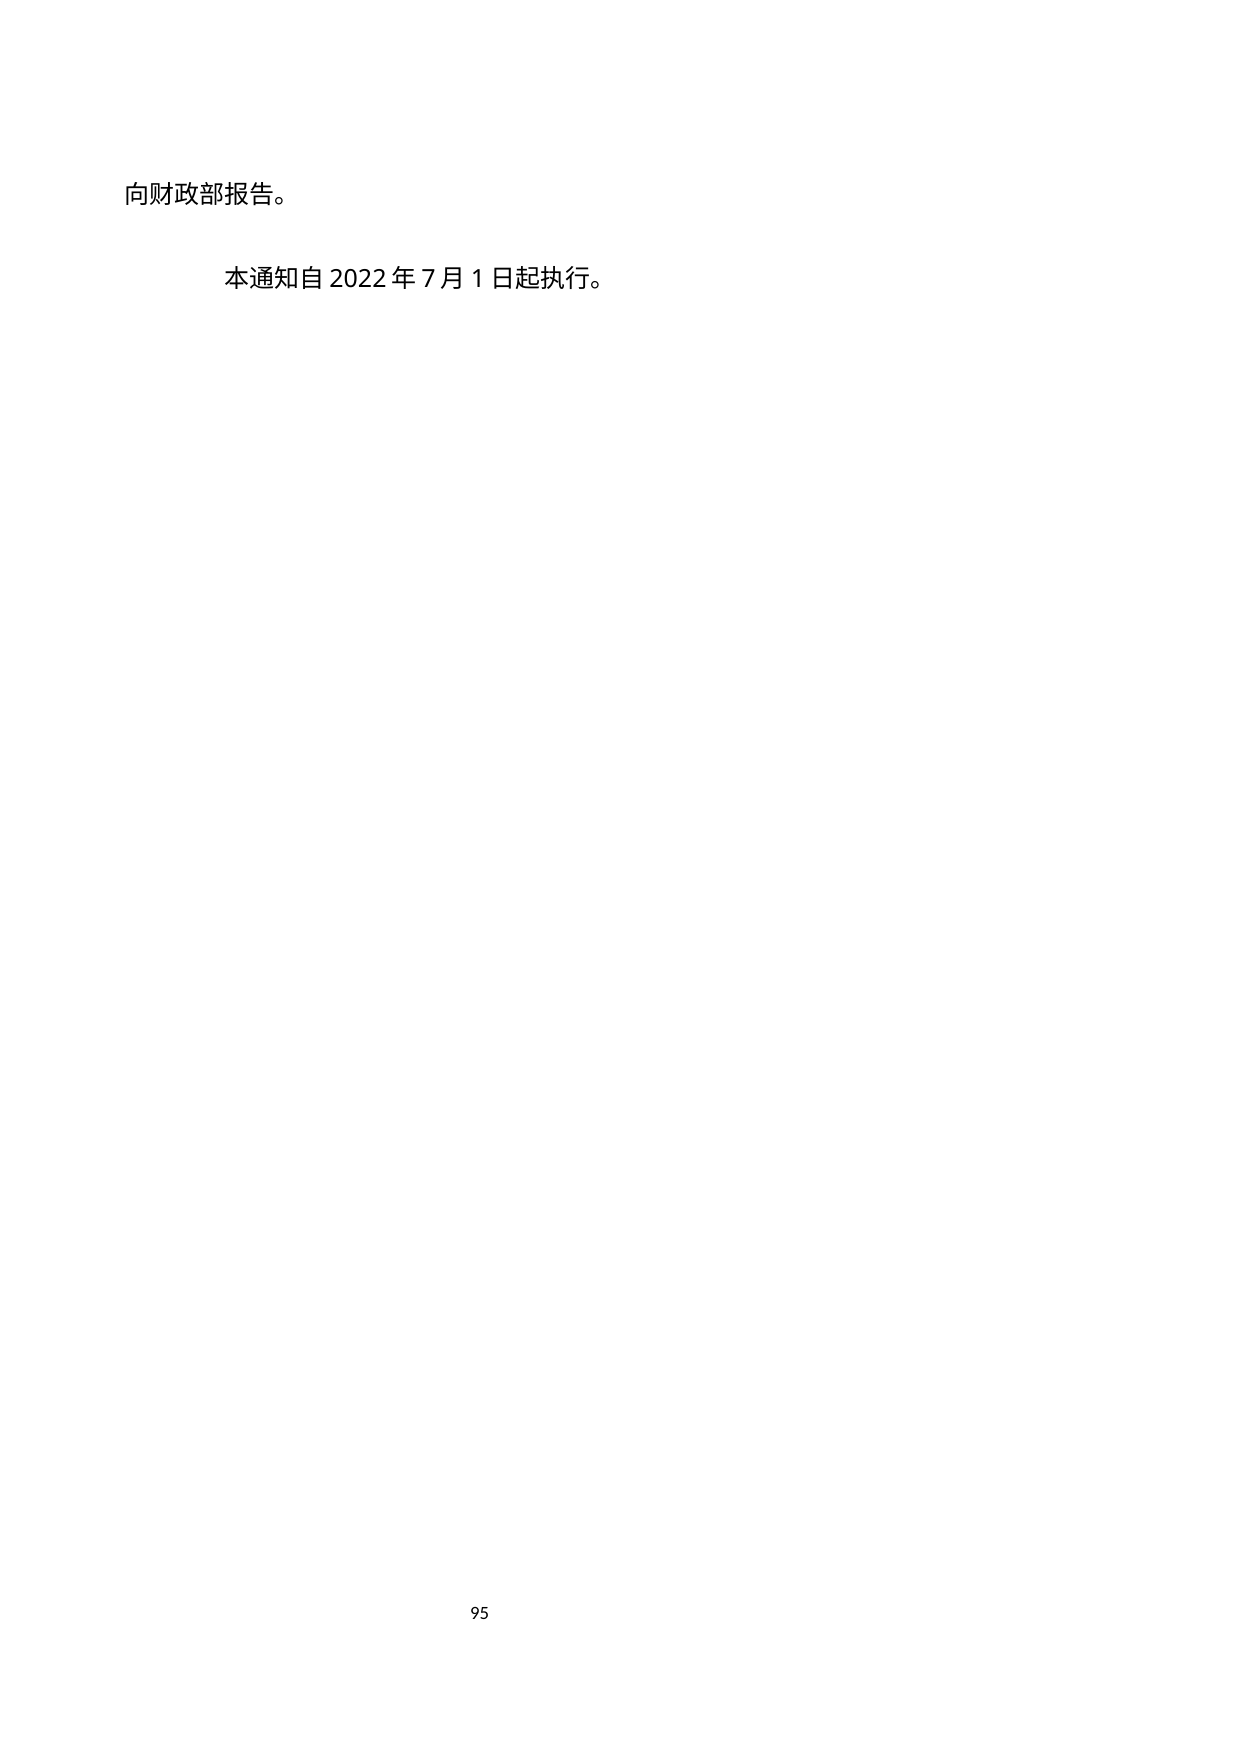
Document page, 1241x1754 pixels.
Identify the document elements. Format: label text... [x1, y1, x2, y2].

text 本通知自2022年7月1日起执行。 [124, 244, 1116, 309]
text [124, 161, 1116, 226]
